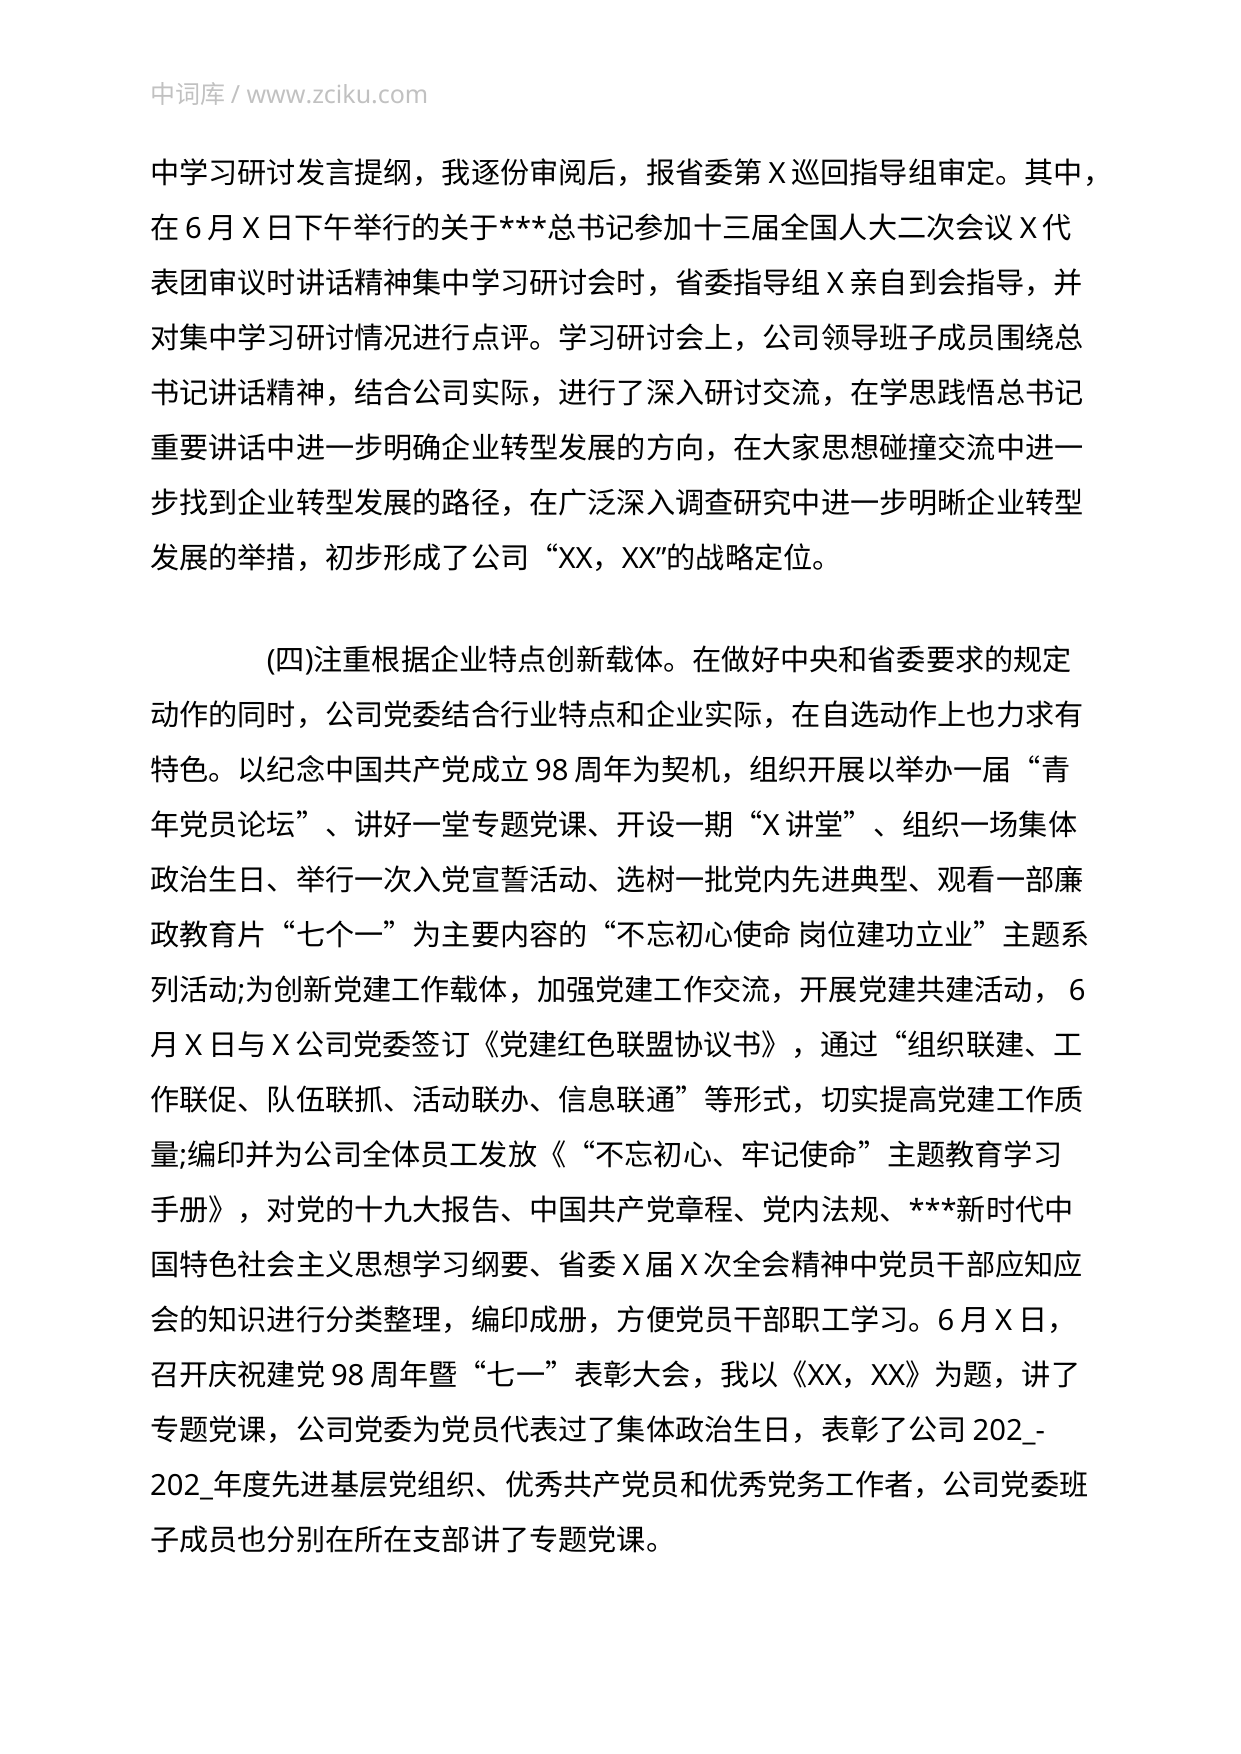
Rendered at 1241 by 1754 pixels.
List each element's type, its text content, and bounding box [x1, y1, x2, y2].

text (四)注重根据企业特点创新载体。在做好中央和省委要求的规定动作的同时，公司党委结合行业特点和企业实际，在自选动作上也力求有特色。以纪念中国共产党成立98周年为契机，组织开展以举办一届“青年党员论坛”、讲好一堂专题党课、开设一期“X讲堂”、组织一场集体政治生日、举行一次入党宣誓活动、选树一批党内先进典型、观看一部廉政教育片“七个一”为主要内容的“不忘初心使命 岗位建功立业”主题系列活动;为创新党建工作载体，加强党建工作交流，开展党建共建活动， 6月X日与X公司党委签订《党建红色联盟协议书》，通过“组织联建、工作联促、队伍联抓、活动联办、信息联通”等形式，切实提高党建工作质量;编印并为公司全体员工发放《“不忘初心、牢记使命”主题教育学习手册》，对党的十九大报告、中国共产党章程、党内法规、***新时代中国特色社会主义思想学习纲要、省委X届X次全会精神中党员干部应知应会的知识进行分类整理，编印成册，方便党员干部职工学习。6月X日，召开庆祝建党98周年暨“七一”表彰大会，我以《XX，XX》为题，讲了专题党课，公司党委为党员代表过了集体政治生日，表彰了公司202_-202_年度先进基层党组织、优秀共产党员和优秀党务工作者，公司党委班子成员也分别在所在支部讲了专题党课。 [150, 637, 1090, 1558]
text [150, 150, 1090, 577]
